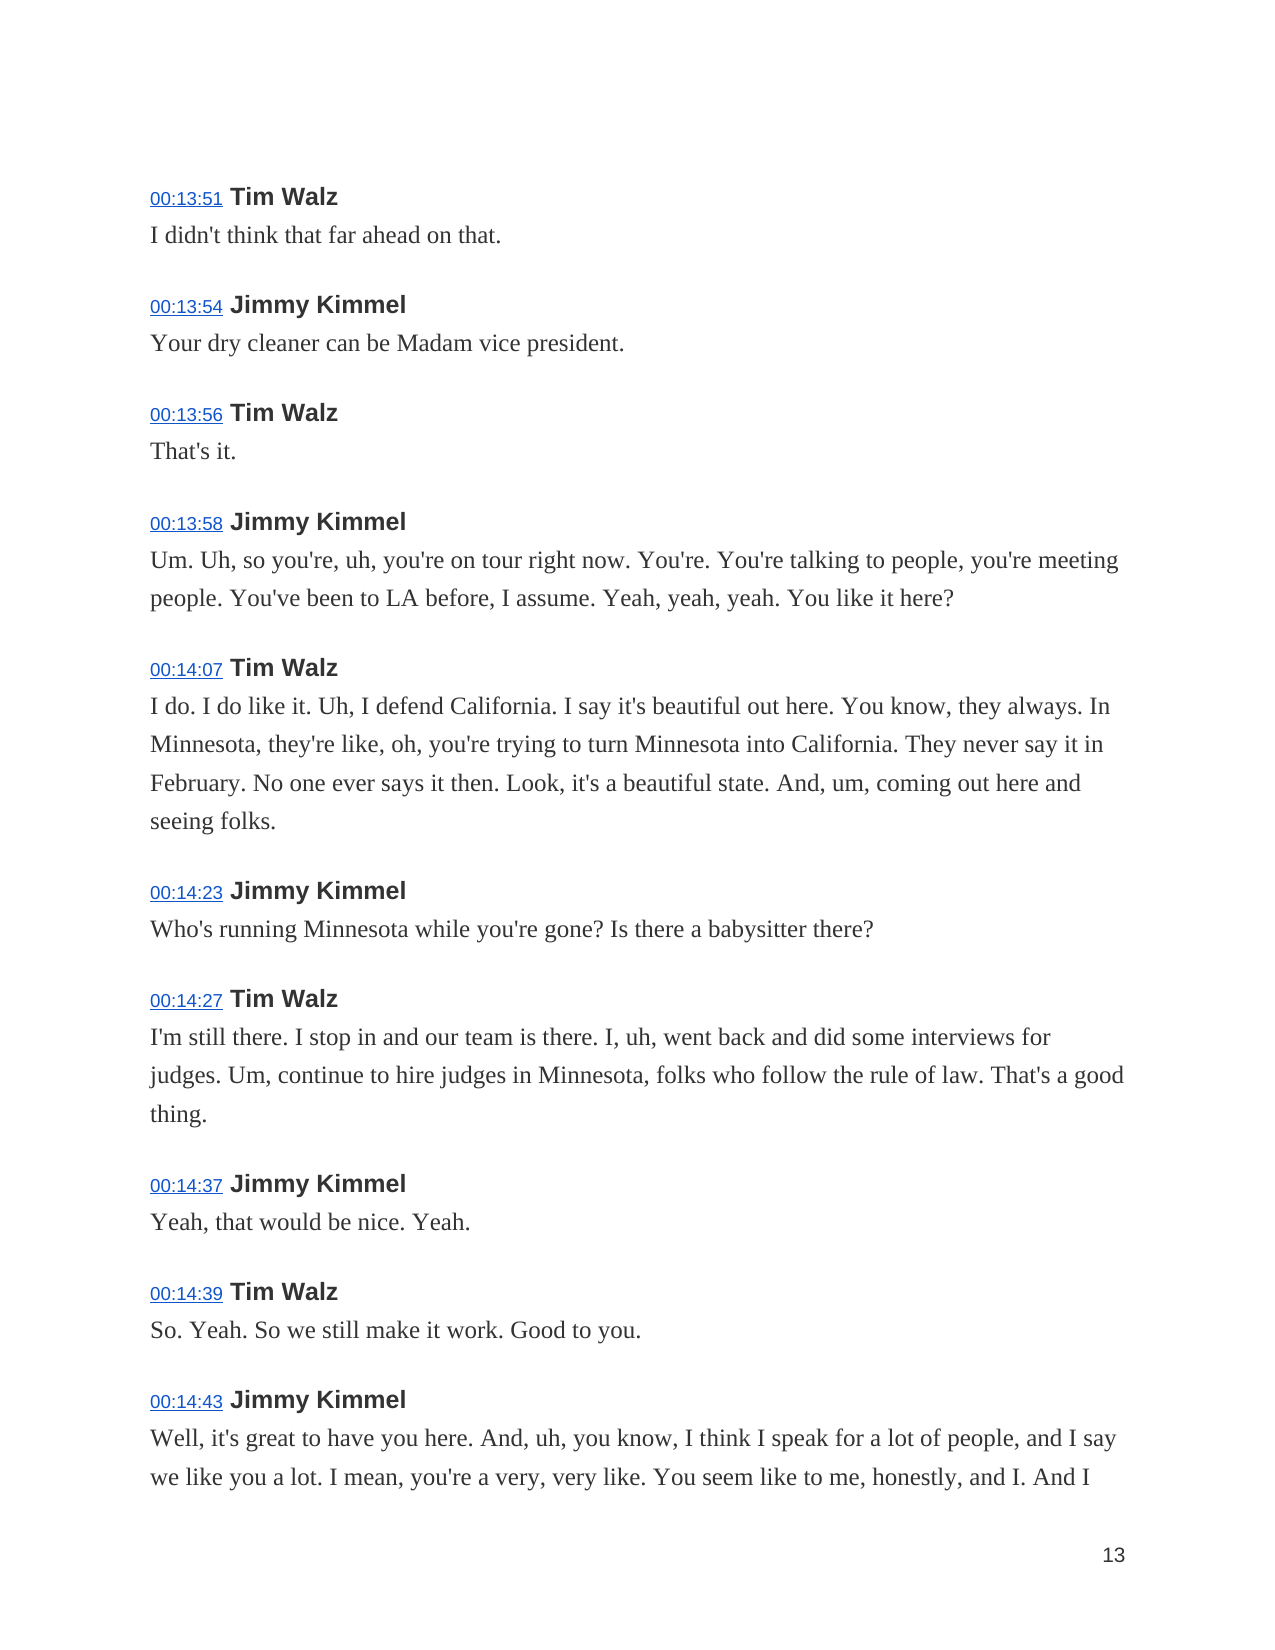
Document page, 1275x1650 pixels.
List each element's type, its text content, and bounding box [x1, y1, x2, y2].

text 00:14:43 Jimmy Kimmel [150, 1385, 1125, 1414]
text Yeah, that would be nice. Yeah. [150, 1207, 1125, 1236]
text 00:13:56 Tim Walz [150, 398, 1125, 427]
text 00:13:54 Jimmy Kimmel [150, 290, 1125, 319]
text 00:14:23 Jimmy Kimmel [150, 876, 1125, 904]
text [150, 1423, 1125, 1490]
text Who's running Minnesota while you're gone? Is there a babysitter there? [150, 914, 1125, 943]
text 00:14:07 Tim Walz [150, 653, 1125, 682]
text 00:13:58 Jimmy Kimmel [150, 506, 1125, 535]
text 00:14:39 Tim Walz [150, 1277, 1125, 1306]
text I didn't think that far ahead on that. [150, 220, 1125, 249]
text Um. Uh, so you're, uh, you're on tour right now. You're. You're talking to people, you're meeting people. You've been to LA before, I assume. Yeah, yeah, yeah. You like it here? [150, 545, 1125, 612]
text That's it. [150, 436, 1125, 465]
text I do. I do like it. Uh, I defend California. I say it's beautiful out here. You know, they always. In Minnesota, they're like, oh, you're trying to turn Minnesota into California. They never say it in February. No one ever says it then. Look, it's a beautiful state. And, um, coming out here and seeing folks. [150, 691, 1125, 834]
text 00:14:37 Jimmy Kimmel [150, 1169, 1125, 1197]
text I'm still there. I stop in and our team is there. I, uh, went back and did some interviews for judges. Um, continue to hire judges in Minnesota, folks who follow the rule of law. That's a good thing. [150, 1022, 1125, 1127]
text So. Yeah. So we still make it work. Good to you. [150, 1315, 1125, 1344]
text 00:14:27 Tim Walz [150, 984, 1125, 1013]
text Your dry cleaner can be Madam vice president. [150, 328, 1125, 357]
text 00:13:51 Tim Walz [150, 182, 1125, 211]
